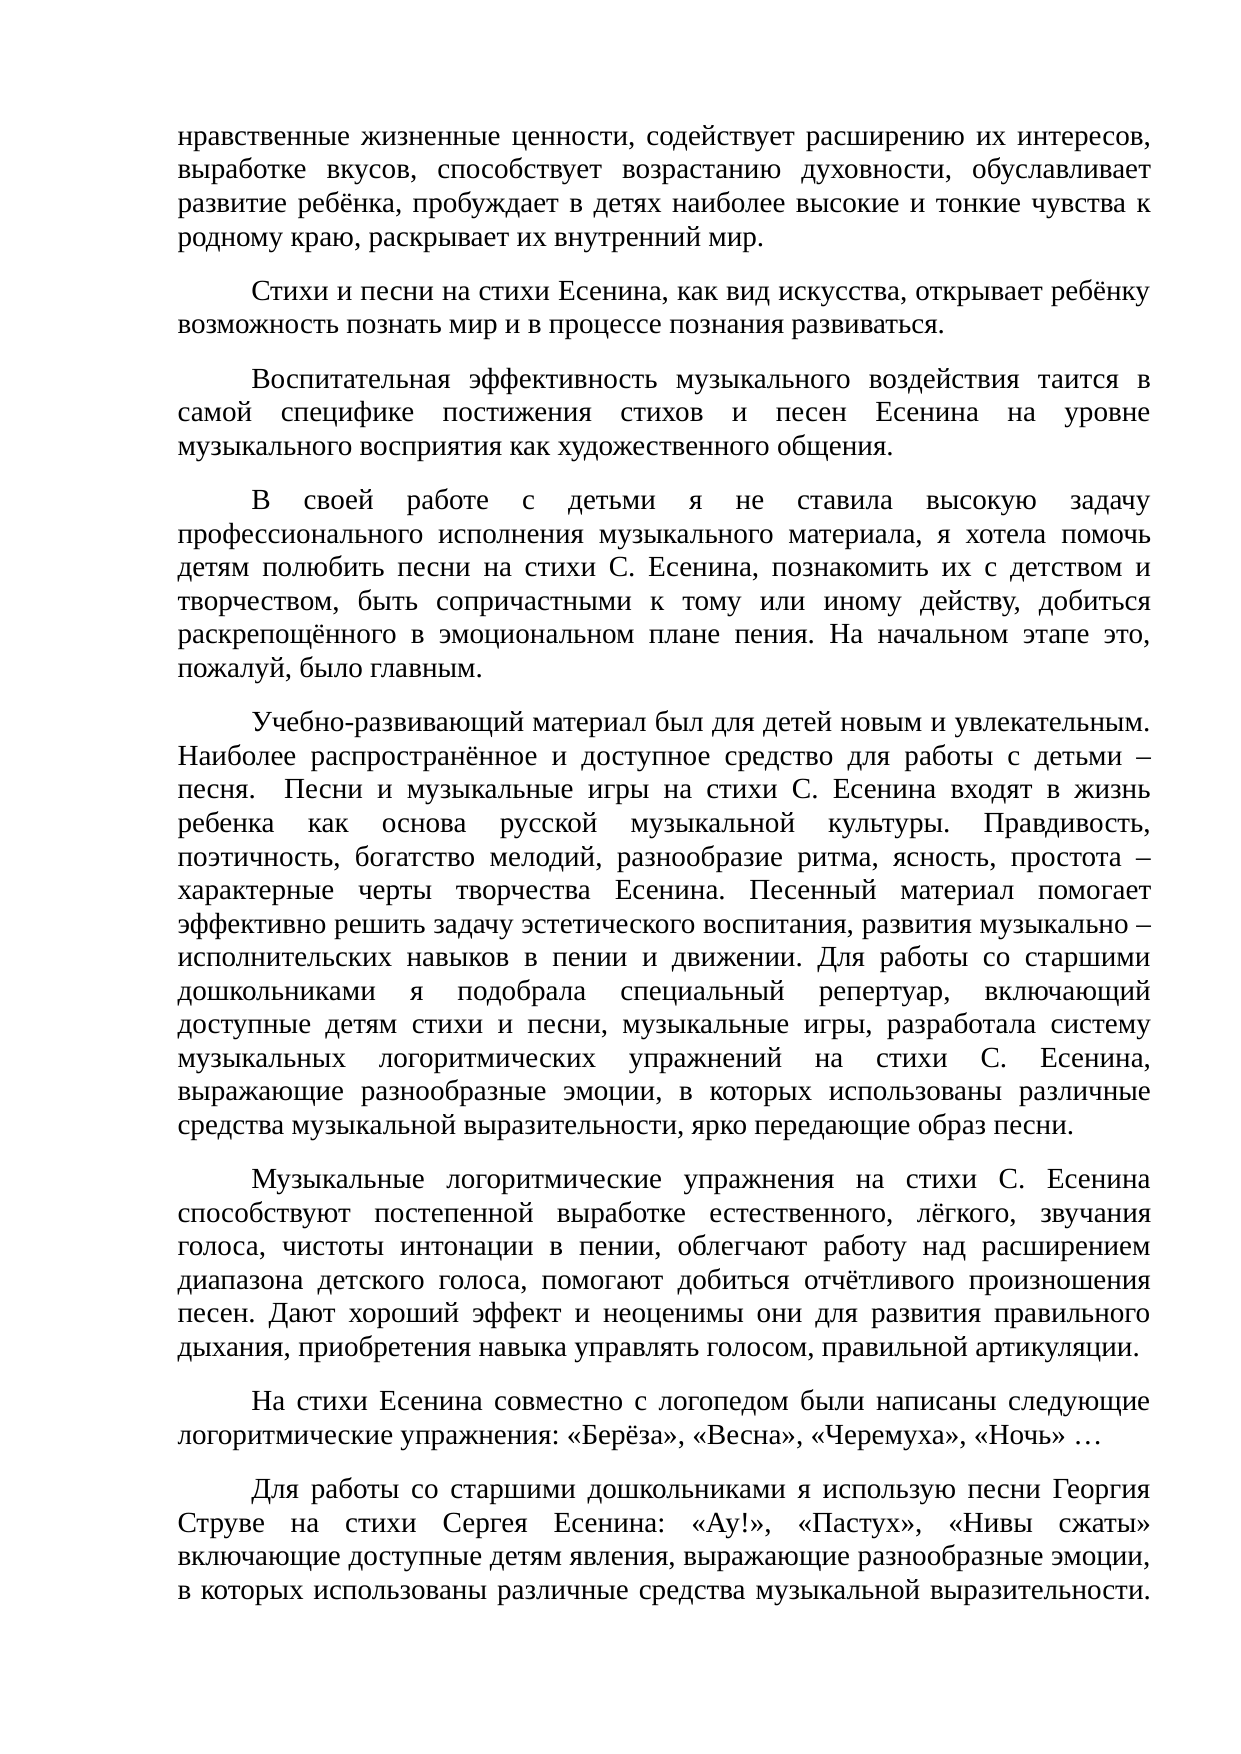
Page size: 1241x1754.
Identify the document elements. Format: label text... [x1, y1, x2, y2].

text Воспитательная эффективность музыкального воздействия таится в самой специфике постижения стихов и песен Есенина на уровне музыкального восприятия как художественного общения. [177, 361, 1152, 462]
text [177, 118, 1152, 252]
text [177, 1471, 1152, 1606]
text Стихи и песни на стихи Есенина, как вид искусства, открывает ребёнку возможность познать мир и в процессе познания развиваться. [177, 273, 1152, 340]
text На стихи Есенина совместно с логопедом были написаны следующие логоритмические упражнения: «Берёза», «Весна», «Черемуха», «Ночь» … [177, 1383, 1152, 1451]
text Музыкальные логоритмические упражнения на стихи С. Есенина способствуют постепенной выработке естественного, лёгкого, звучания голоса, чистоты интонации в пении, облегчают работу над расширением диапазона детского голоса, помогают добиться отчётливого произношения песен. Дают хороший эффект и неоценимы они для развития правильного дыхания, приобретения навыка управлять голосом, правильной артикуляции. [177, 1161, 1152, 1363]
text В своей работе с детьми я не ставила высокую задачу профессионального исполнения музыкального материала, я хотела помочь детям полюбить песни на стихи С. Есенина, познакомить их с детством и творчеством, быть сопричастными к тому или иному действу, добиться раскрепощённого в эмоциональном плане пения. На начальном этапе это, пожалуй, было главным. [177, 482, 1152, 684]
text Учебно-развивающий материал был для детей новым и увлекательным. Наиболее распространённое и доступное средство для работы с детьми – песня. Песни и музыкальные игры на стихи С. Есенина входят в жизнь ребенка как основа русской музыкальной культуры. Правдивость, поэтичность, богатство мелодий, разнообразие ритма, ясность, простота – характерные черты творчества Есенина. Песенный материал помогает эффективно решить задачу эстетического воспитания, развития музыкально – исполнительских навыков в пении и движении. Для работы со старшими дошкольниками я подобрала специальный репертуар, включающий доступные детям стихи и песни, музыкальные игры, разработала систему музыкальных логоритмических упражнений на стихи С. Есенина, выражающие разнообразные эмоции, в которых использованы различные средства музыкальной выразительности, ярко передающие образ песни. [177, 704, 1152, 1141]
